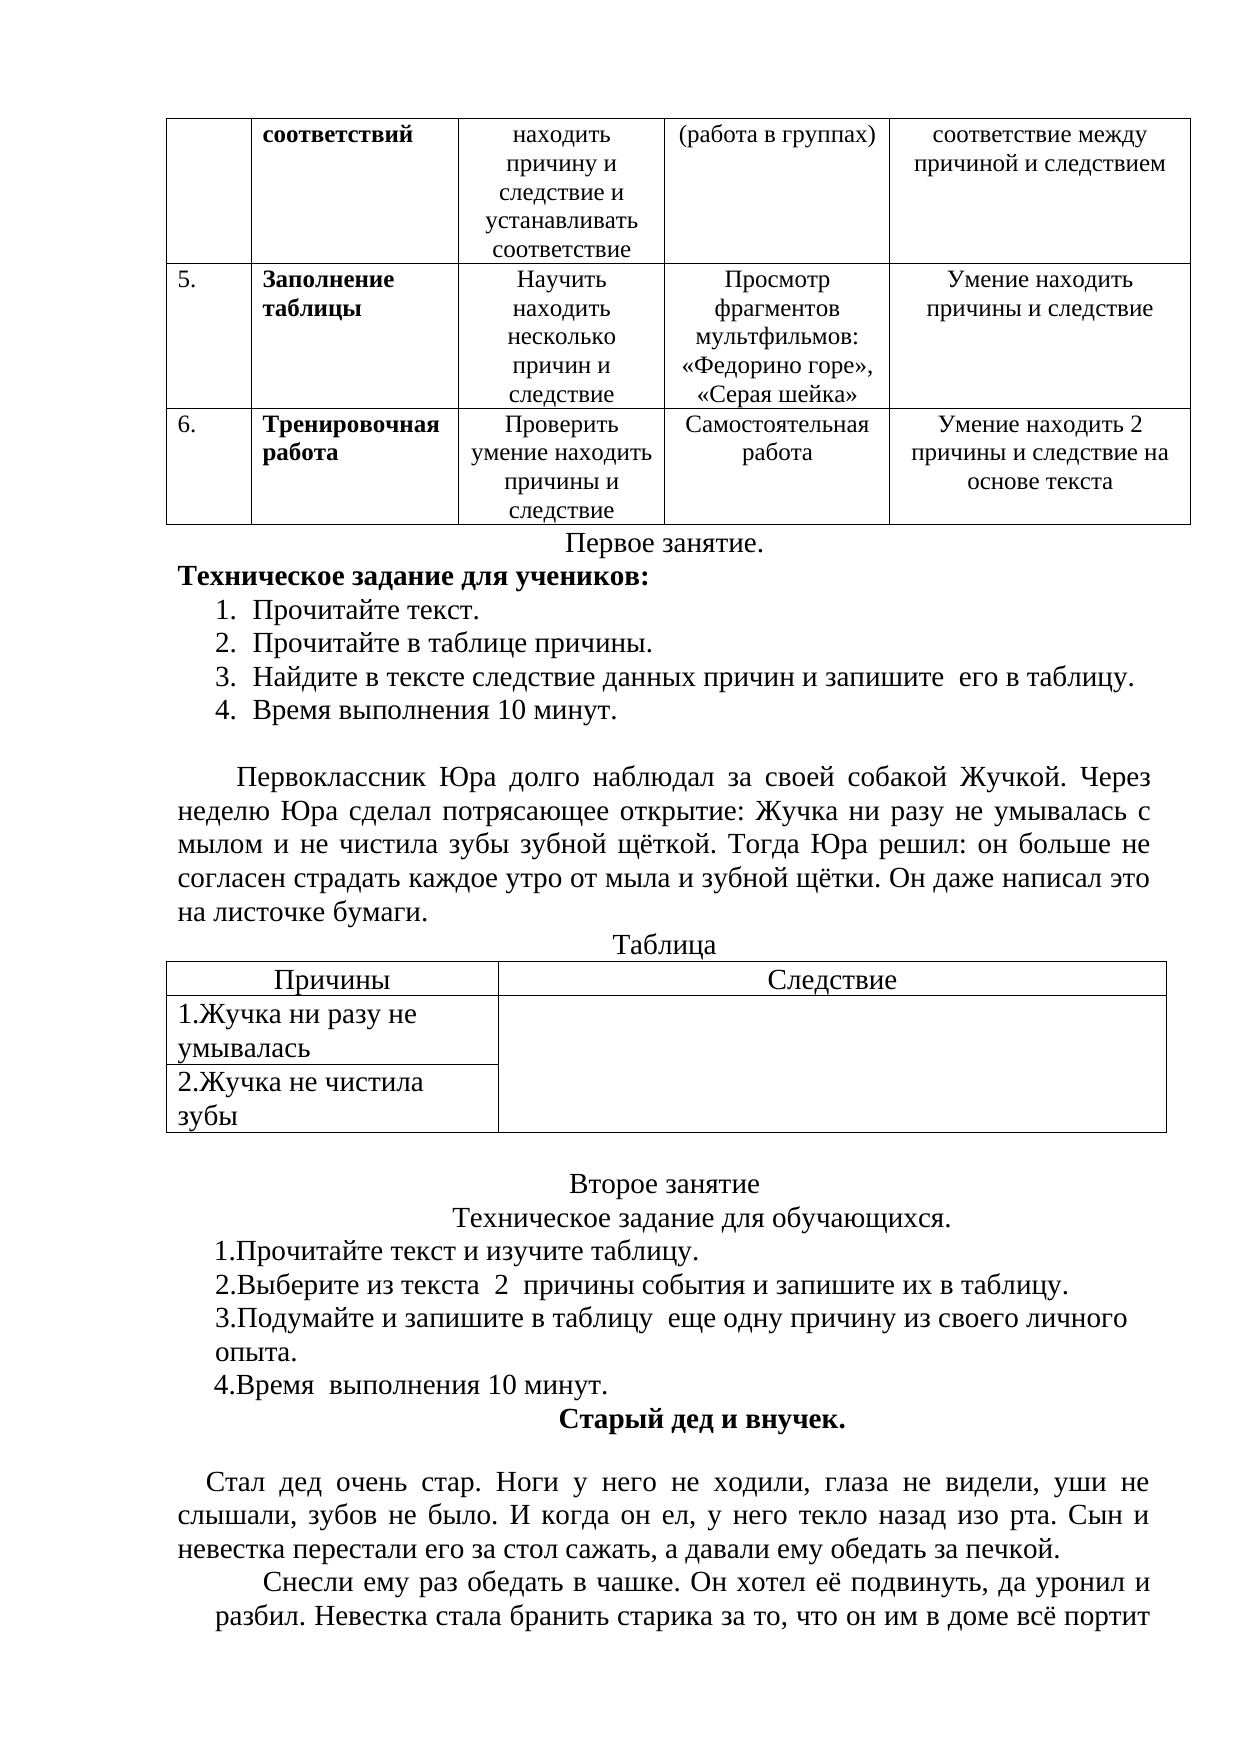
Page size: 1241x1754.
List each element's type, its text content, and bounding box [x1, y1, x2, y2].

table_cell Научить находить несколько причин и следствие [459, 264, 664, 408]
list Прочитайте в таблице причины. [215, 625, 1152, 659]
list Время выполнения 10 минут. [215, 692, 1152, 726]
table_cell [499, 996, 1166, 1132]
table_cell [459, 119, 664, 263]
text 1.Прочитайте текст и изучите таблицу. [177, 1233, 1152, 1267]
table_cell Умение находить причины и следствие [890, 264, 1190, 408]
table_cell 5. [167, 264, 251, 408]
list Прочитайте текст. [215, 592, 1152, 625]
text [215, 1564, 1152, 1631]
table_cell 6. [167, 409, 251, 524]
table_header Следствие [499, 962, 1166, 995]
table_cell Заполнение таблицы [252, 264, 458, 408]
table_cell Проверить умение находить причины и следствие [459, 409, 664, 524]
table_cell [252, 119, 458, 263]
table_cell Самостоятельная работа [665, 409, 889, 524]
text Таблица [177, 927, 1152, 961]
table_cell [665, 119, 889, 263]
table_cell Просмотр фрагментов мультфильмов: «Федорино горе», «Серая шейка» [665, 264, 889, 408]
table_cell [890, 119, 1190, 263]
list Старый дед и внучек. [252, 1401, 1152, 1434]
table_cell 4. [167, 119, 251, 263]
table_cell 2.Жучка не чистила зубы [167, 1065, 498, 1132]
text Техническое задание для учеников: [177, 558, 1152, 592]
list Техническое задание для обучающихся. [252, 1200, 1152, 1233]
table_cell Умение находить 2 причины и следствие на основе текста [890, 409, 1190, 524]
table_cell 1.Жучка ни разу не умывалась [167, 996, 498, 1063]
text 2.Выберите из текста 2 причины события и запишите их в таблицу. 3.Подумайте и запишите в таблицу еще одну причину из своего личного опыта. [215, 1267, 1152, 1367]
text Первое занятие. [177, 525, 1152, 558]
text Второе занятие [177, 1166, 1152, 1200]
text Стал дед очень стар. Ноги у него не ходили, глаза не видели, уши не слышали, зубов не было. И когда он ел, у него текло назад изо рта. Сын и невестка перестали его за стол сажать, а давали ему обедать за печкой. [177, 1464, 1152, 1564]
table_cell Тренировочная работа [252, 409, 458, 524]
list Найдите в тексте следствие данных причин и запишите его в таблицу. [215, 659, 1152, 692]
table_header Причины [167, 962, 498, 995]
text 4.Время выполнения 10 минут. [177, 1367, 1152, 1401]
text Первоклассник Юра долго наблюдал за своей собакой Жучкой. Через неделю Юра сделал потрясающее открытие: Жучка ни разу не умывалась с мылом и не чистила зубы зубной щёткой. Тогда Юра решил: он больше не согласен страдать каждое утро от мыла и зубной щётки. Он даже написал это на листочке бумаги. [177, 759, 1152, 927]
